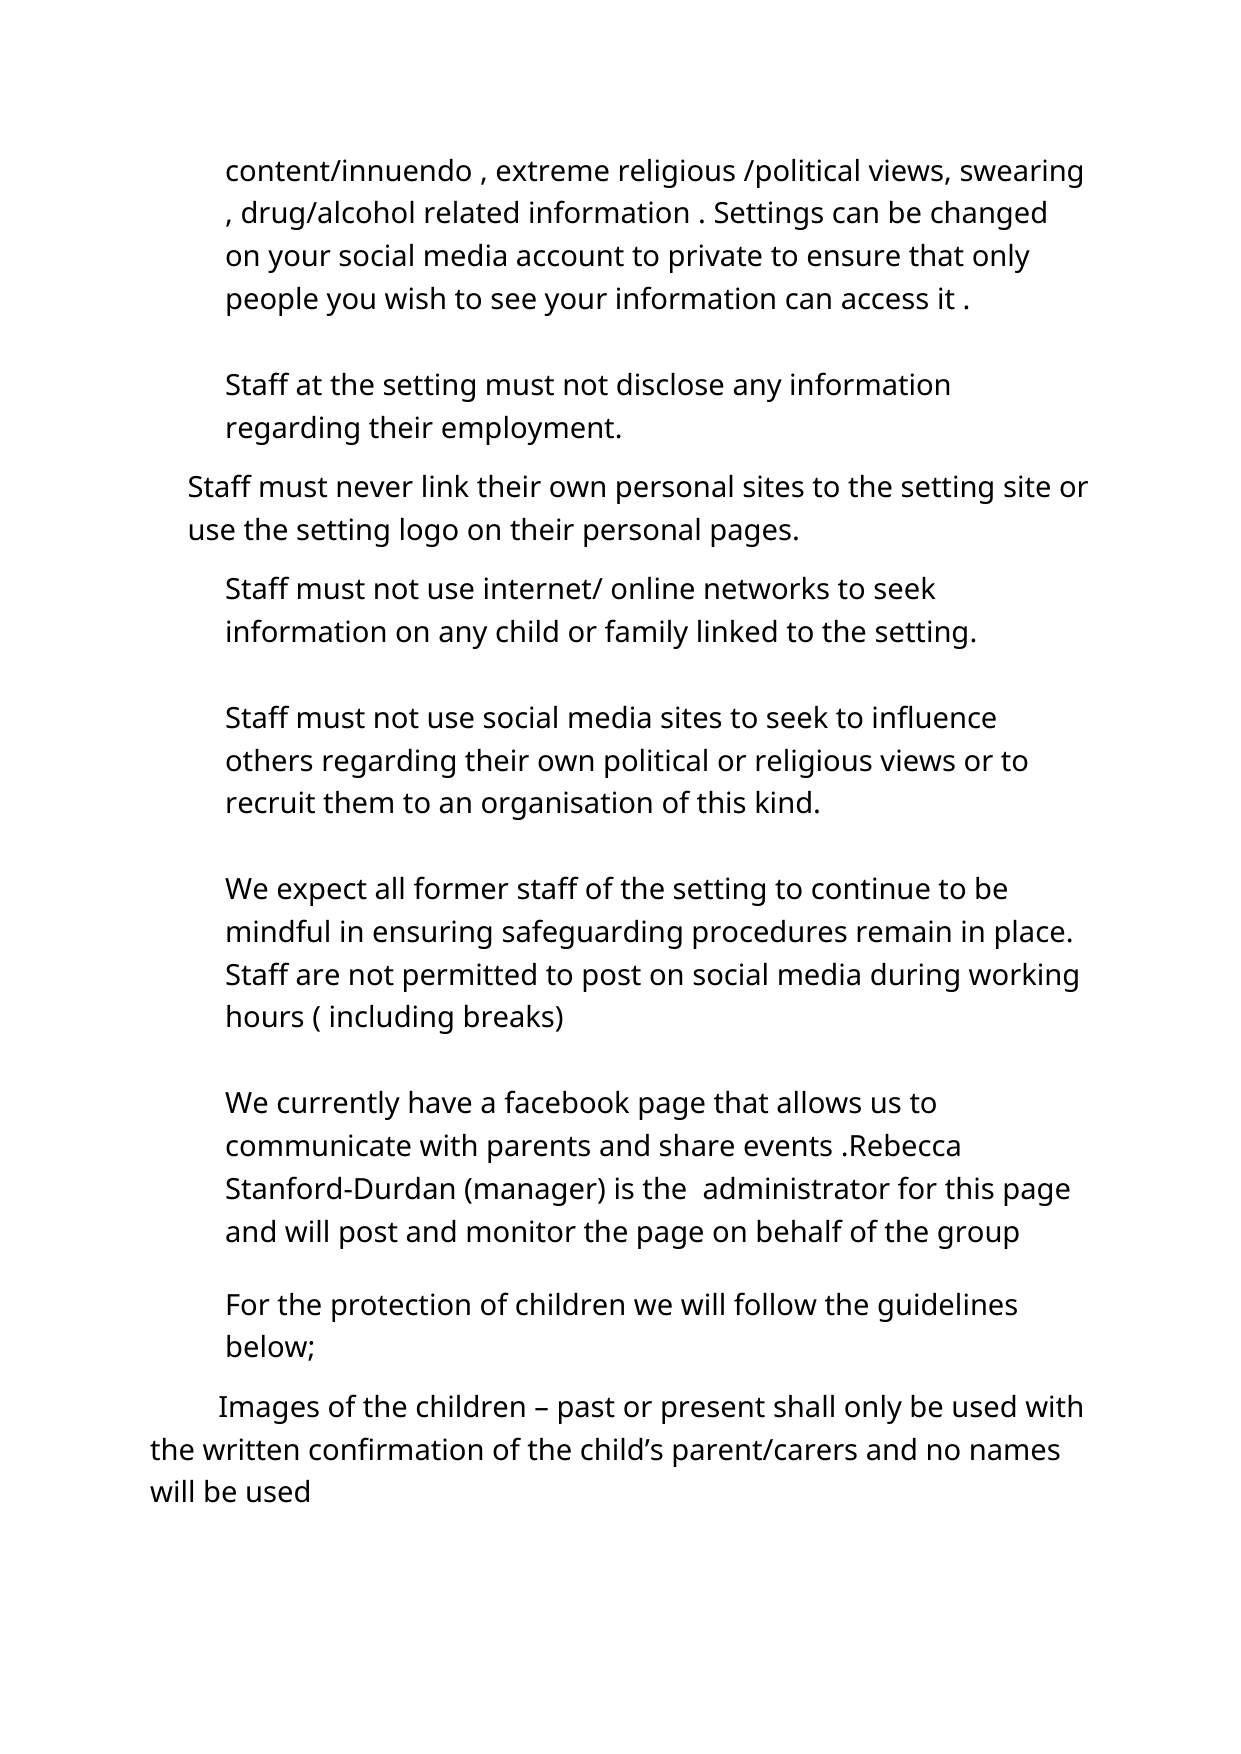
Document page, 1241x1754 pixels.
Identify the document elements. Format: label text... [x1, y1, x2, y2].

text Staff must never link their own personal sites to the setting site or use the setting logo on their personal pages. [187, 466, 1090, 549]
list We expect all former staff of the setting to continue to be mindful in ensuring safeguarding procedures remain in place. [225, 868, 1090, 951]
list Staff at the setting must not disclose any information regarding their employment. [225, 364, 1090, 447]
list For the protection of children we will follow the guidelines below; [225, 1284, 1090, 1366]
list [225, 150, 1090, 318]
list We currently have a facebook page that allows us to communicate with parents and share events .Rebecca Stanford-Durdan (manager) is the administrator for this page and will post and monitor the page on behalf of the group [225, 1082, 1090, 1251]
list Staff must not use internet/ online networks to seek information on any child or family linked to the setting. [225, 569, 1090, 651]
list Staff are not permitted to post on social media during working hours ( including breaks) [225, 954, 1090, 1036]
text Images of the children – past or present shall only be used with the written confirmation of the child’s parent/carers and no names will be used [150, 1386, 1090, 1511]
list Staff must not use social media sites to seek to influence others regarding their own political or religious views or to recruit them to an organisation of this kind. [225, 697, 1090, 822]
